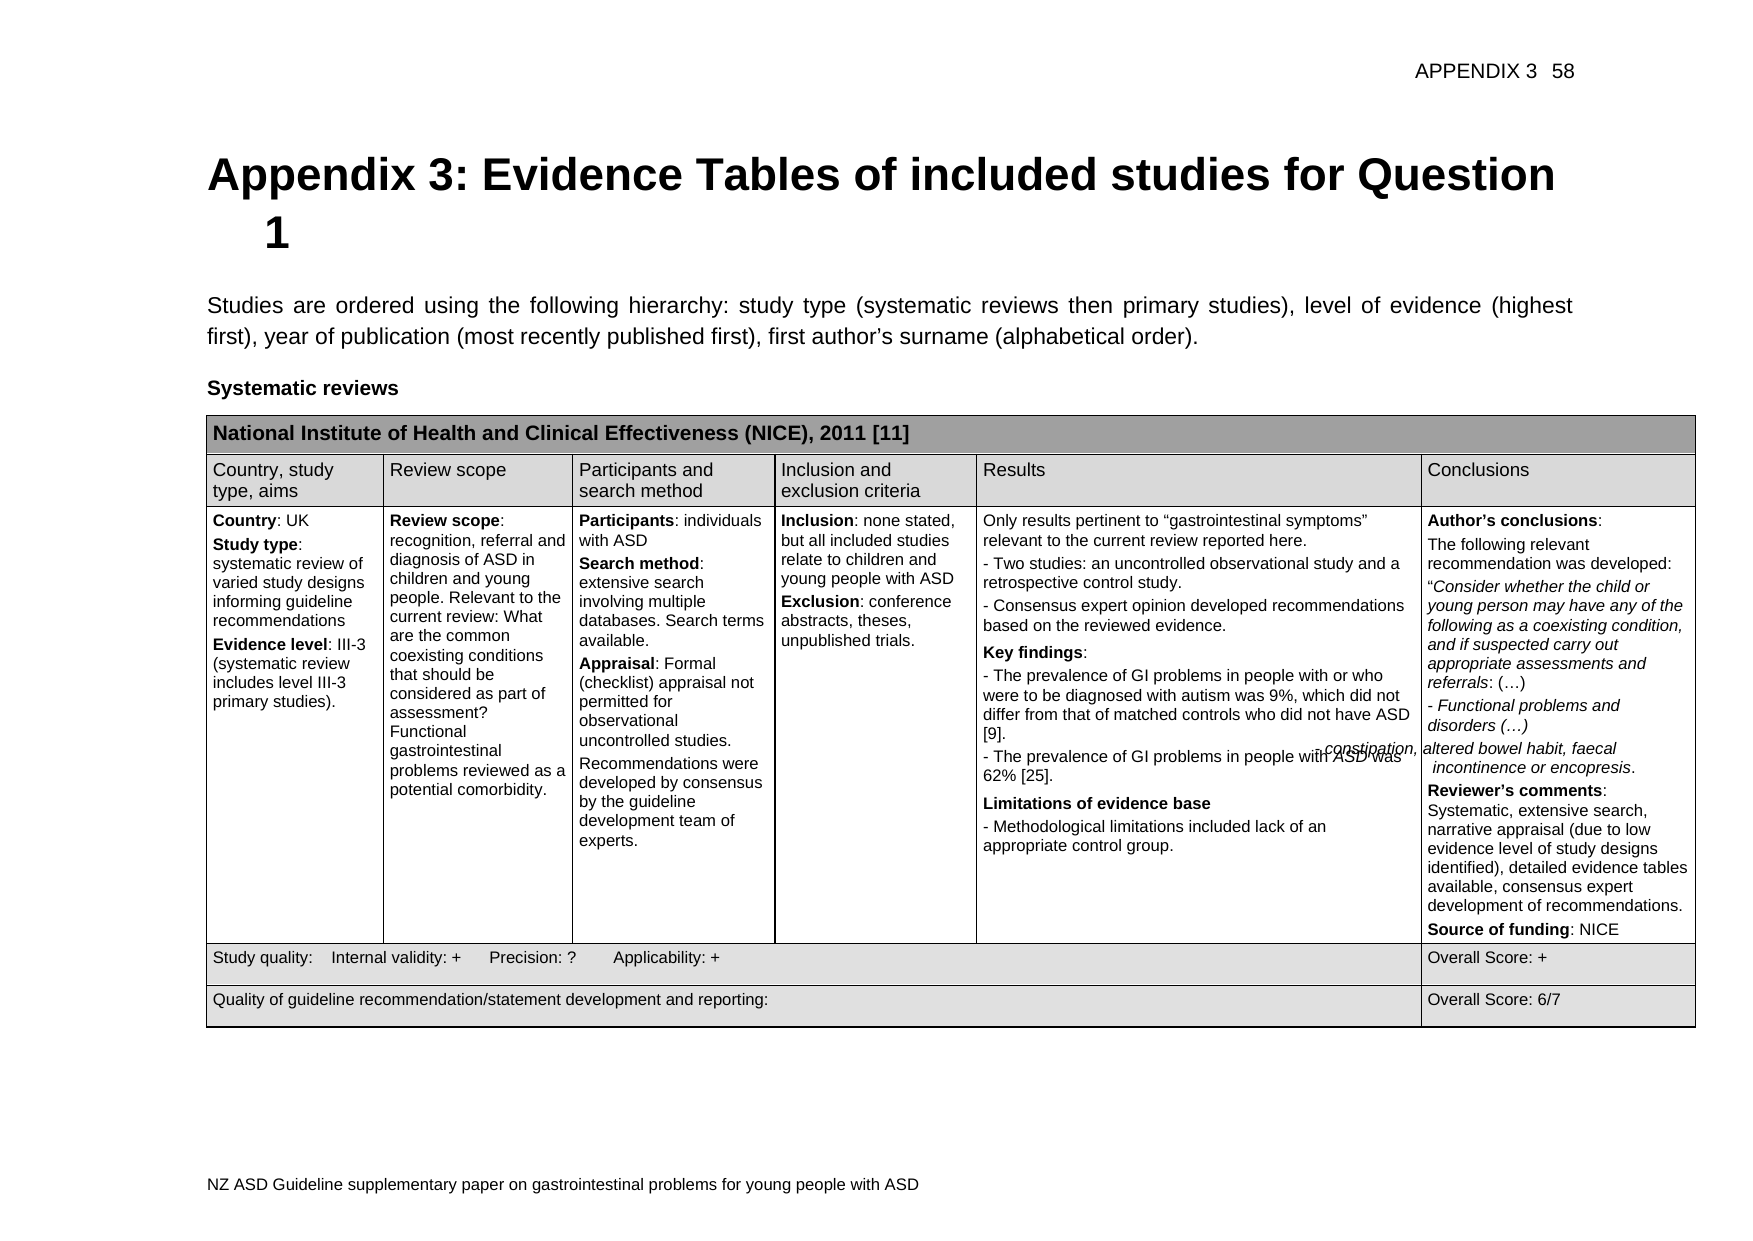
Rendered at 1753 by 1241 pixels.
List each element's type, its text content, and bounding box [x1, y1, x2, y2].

table_cell Overall Score: + [1422, 944, 1695, 984]
table_cell Overall Score: 6/7 [1422, 986, 1695, 1026]
table_cell Conclusions [1422, 455, 1695, 506]
table_cell Only results pertinent to “gastrointestinal symptoms” relevant to the current review reported here. - Two studies: an uncontrolled observational study and a retrospective control study. - Consensus expert opinion developed recommendations based on the reviewed evidence. Key findings: - The prevalence of GI problems in people with or who were to be diagnosed with autism was 9%, which did not differ from that of matched controls who did not have ASD [9]. - The prevalence of GI problems in people with ASD was 62% [25]. Limitations of evidence base - Methodological limitations included lack of an appropriate control group. [977, 507, 1421, 943]
table_cell Country, study type, aims [207, 455, 383, 506]
table_cell Inclusion and exclusion criteria [776, 455, 976, 506]
table_cell Review scope: recognition, referral and diagnosis of ASD in children and young people. Relevant to the current review: What are the common coexisting conditions that should be considered as part of assessment? Functional gastrointestinal problems reviewed as a potential comorbidity. [384, 507, 572, 943]
subtitle Appendix 3: Evidence Tables of included studies for Question 1 [207, 148, 1575, 258]
text Studies are ordered using the following hierarchy: study type (systematic reviews then primary studies), level of evidence (highest first), year of publication (most recently published first), first author’s surname (alphabetical order). [207, 288, 1575, 351]
table_header National Institute of Health and Clinical Effectiveness (NICE), 2011 [11] [207, 416, 1695, 453]
table_cell Study quality: Internal validity: + Precision: ? Applicability: + [207, 944, 1421, 984]
table_cell Review scope [384, 455, 572, 506]
table_cell Country: UK Study type: systematic review of varied study designs informing guideline recommendations Evidence level: III-3 (systematic review includes level III-3 primary studies). [207, 507, 383, 943]
subtitle Systematic reviews [207, 376, 1575, 400]
table_cell Participants: individuals with ASD Search method: extensive search involving multiple databases. Search terms available. Appraisal: Formal (checklist) appraisal not permitted for observational uncontrolled studies. Recommendations were developed by consensus by the guideline development team of experts. [573, 507, 774, 943]
table_cell Results [977, 455, 1421, 506]
table_cell Quality of guideline recommendation/statement development and reporting: [207, 986, 1421, 1026]
table_cell Participants and search method [573, 455, 774, 506]
table_cell Inclusion: none stated, but all included studies relate to children and young people with ASD Exclusion: conference abstracts, theses, unpublished trials. [776, 507, 976, 943]
table_cell Author’s conclusions: The following relevant recommendation was developed: “Consider whether the child or young person may have any of the following as a coexisting condition, and if suspected carry out appropriate assessments and referrals: (…) - Functional problems and disorders (…) - constipation, altered bowel habit, faecal incontinence or encopresis. Reviewer’s comments: Systematic, extensive search, narrative appraisal (due to low evidence level of study designs identified), detailed evidence tables available, consensus expert development of recommendations. Source of funding: NICE [1422, 507, 1695, 943]
